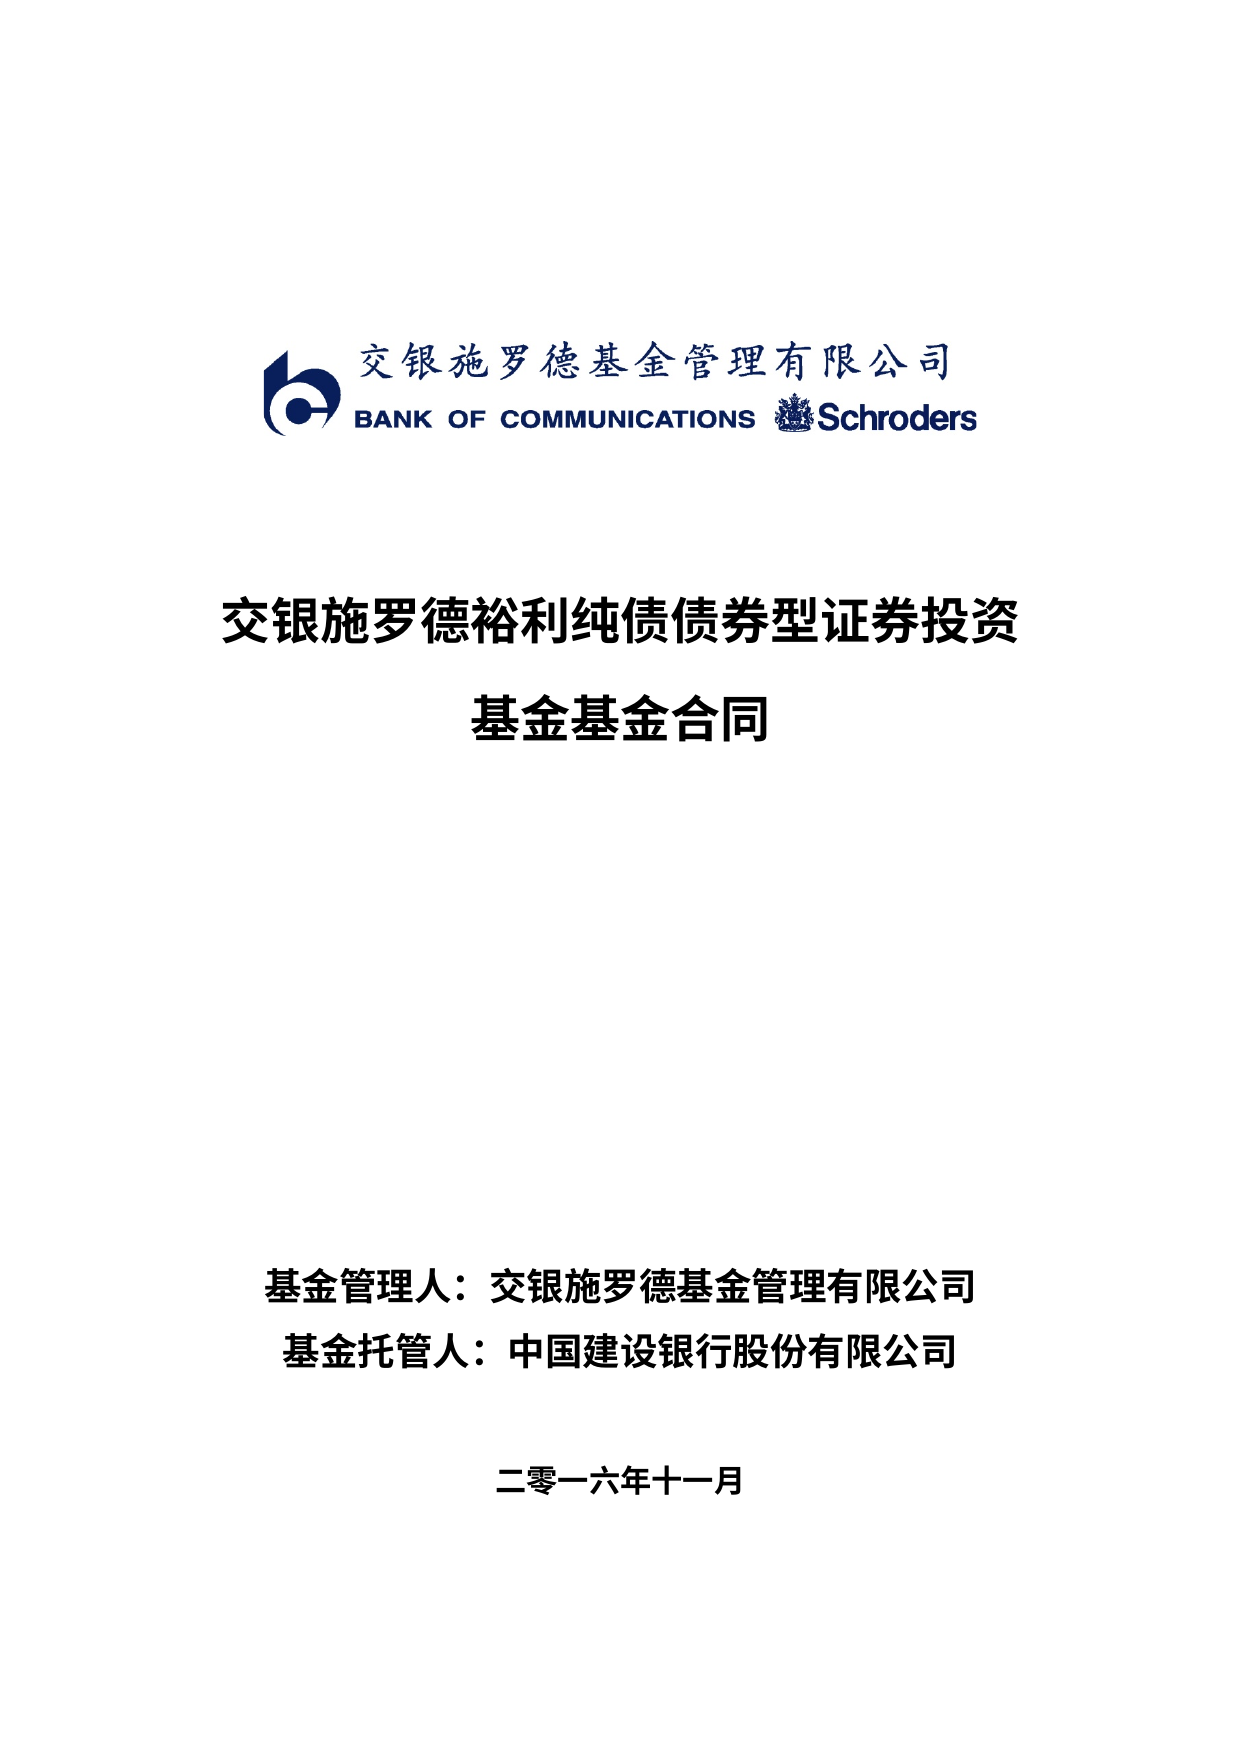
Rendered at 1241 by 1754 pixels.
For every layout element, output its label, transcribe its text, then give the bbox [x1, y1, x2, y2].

picture [263, 341, 977, 436]
text 基金基金合同 [187, 667, 1053, 764]
text 基金管理人：交银施罗德基金管理有限公司 [187, 1252, 1053, 1317]
text 二零一六年十一月 [187, 1447, 1053, 1512]
text 基金托管人：中国建设银行股份有限公司 [187, 1317, 1053, 1382]
text 交银施罗德裕利纯债债券型证券投资 [187, 569, 1053, 667]
